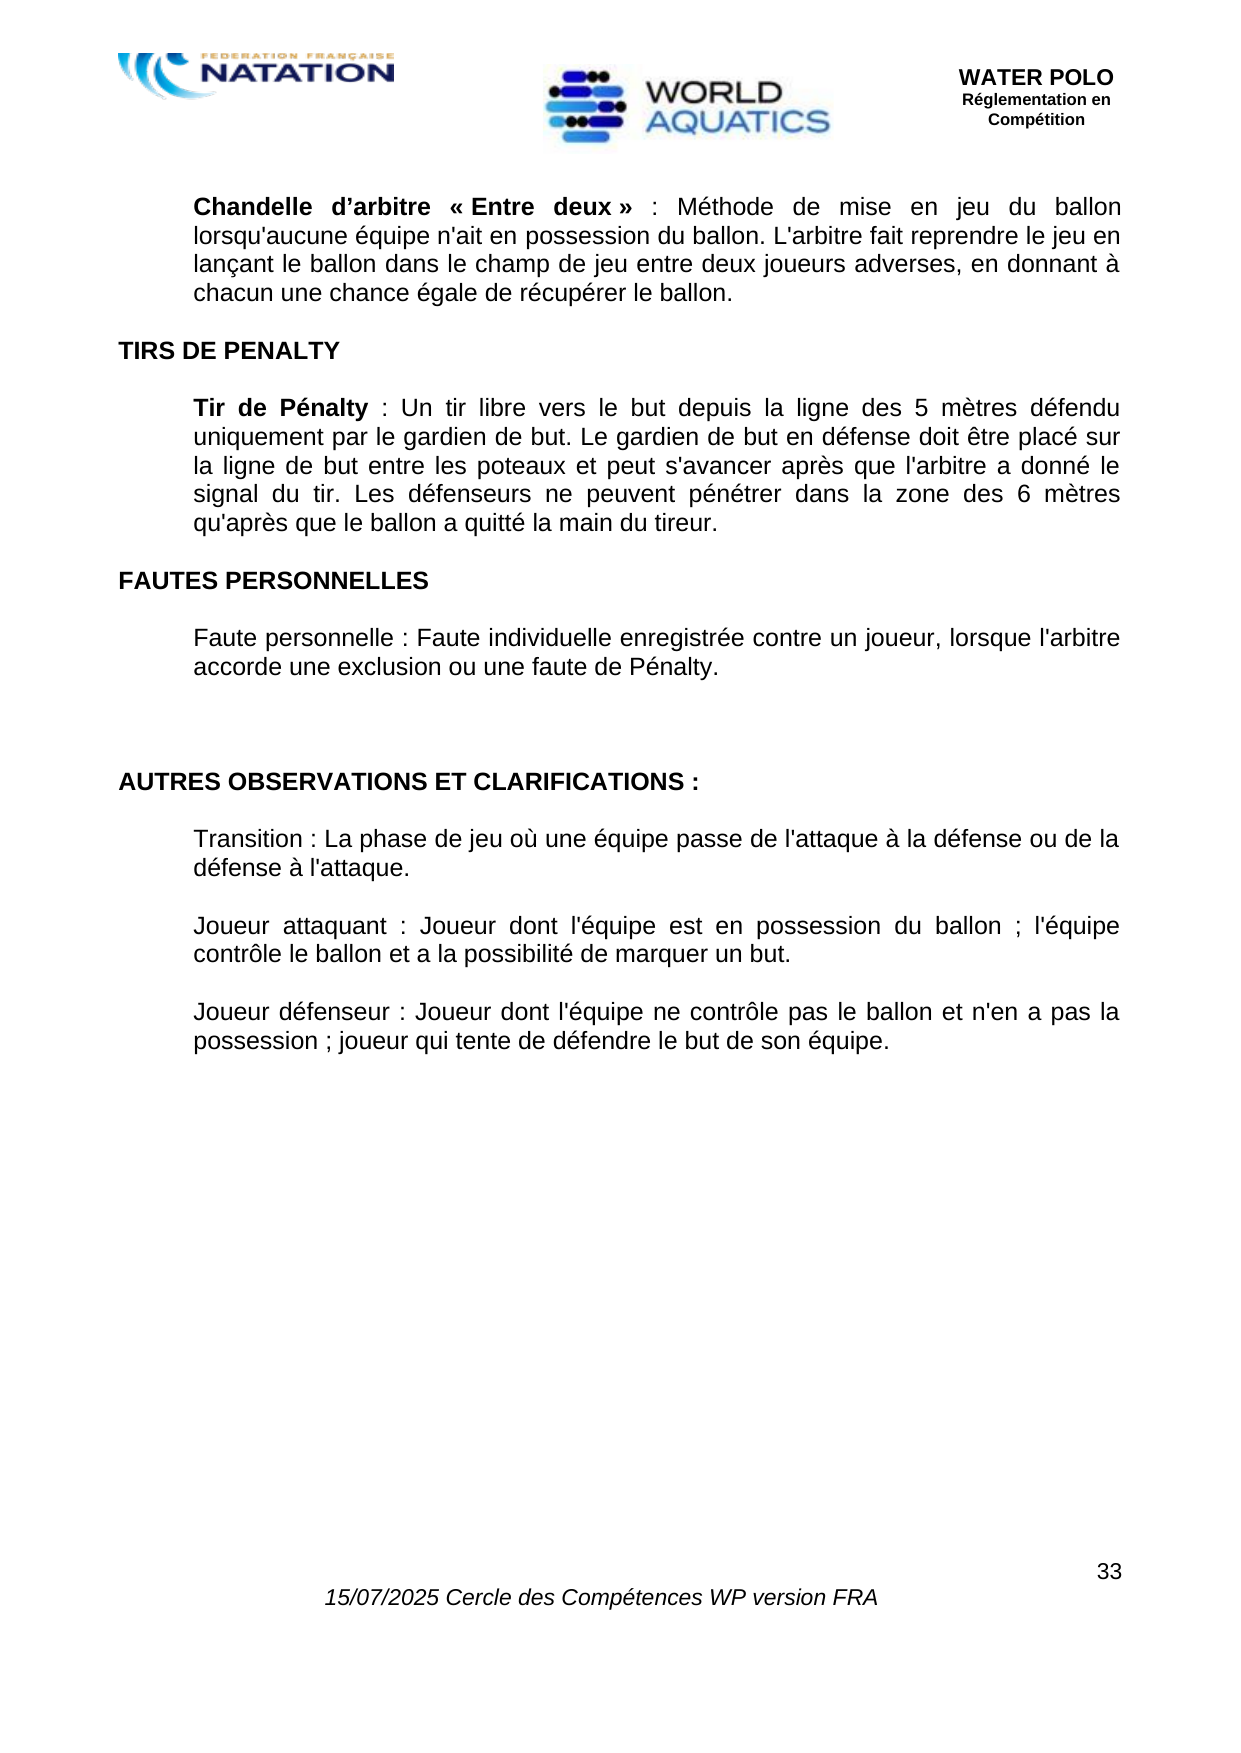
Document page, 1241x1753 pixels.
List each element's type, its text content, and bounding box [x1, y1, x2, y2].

text AUTRES OBSERVATIONS ET CLARIFICATIONS : [118, 767, 1122, 796]
text Joueur attaquant : Joueur dont l'équipe est en possession du ballon ; l'équipe contrôle le ballon et a la possibilité de marquer un but. [193, 911, 1122, 968]
text TIRS DE PENALTY [118, 336, 1122, 364]
text Transition : La phase de jeu où une équipe passe de l'attaque à la défense ou de la défense à l'attaque. [193, 824, 1122, 882]
text FAUTES PERSONNELLES [118, 566, 1122, 594]
text Tir de Pénalty : Un tir libre vers le but depuis la ligne des 5 mètres défendu uniquement par le gardien de but. Le gardien de but en défense doit être placé sur la ligne de but entre les poteaux et peut s'avancer après que l'arbitre a donné le signal du tir. Les défenseurs ne peuvent pénétrer dans la zone des 6 mètres qu'après que le ballon a quitté la main du tireur. [193, 393, 1122, 537]
picture [118, 53, 394, 103]
picture [542, 64, 834, 154]
text Chandelle d’arbitre « Entre deux » : Méthode de mise en jeu du ballon lorsqu'aucune équipe n'ait en possession du ballon. L'arbitre fait reprendre le jeu en lançant le ballon dans le champ de jeu entre deux joueurs adverses, en donnant à chacun une chance égale de récupérer le ballon. [193, 192, 1122, 307]
text Joueur défenseur : Joueur dont l'équipe ne contrôle pas le ballon et n'en a pas la possession ; joueur qui tente de défendre le but de son équipe. [193, 997, 1122, 1054]
text Faute personnelle : Faute individuelle enregistrée contre un joueur, lorsque l'arbitre accorde une exclusion ou une faute de Pénalty. [193, 623, 1122, 681]
